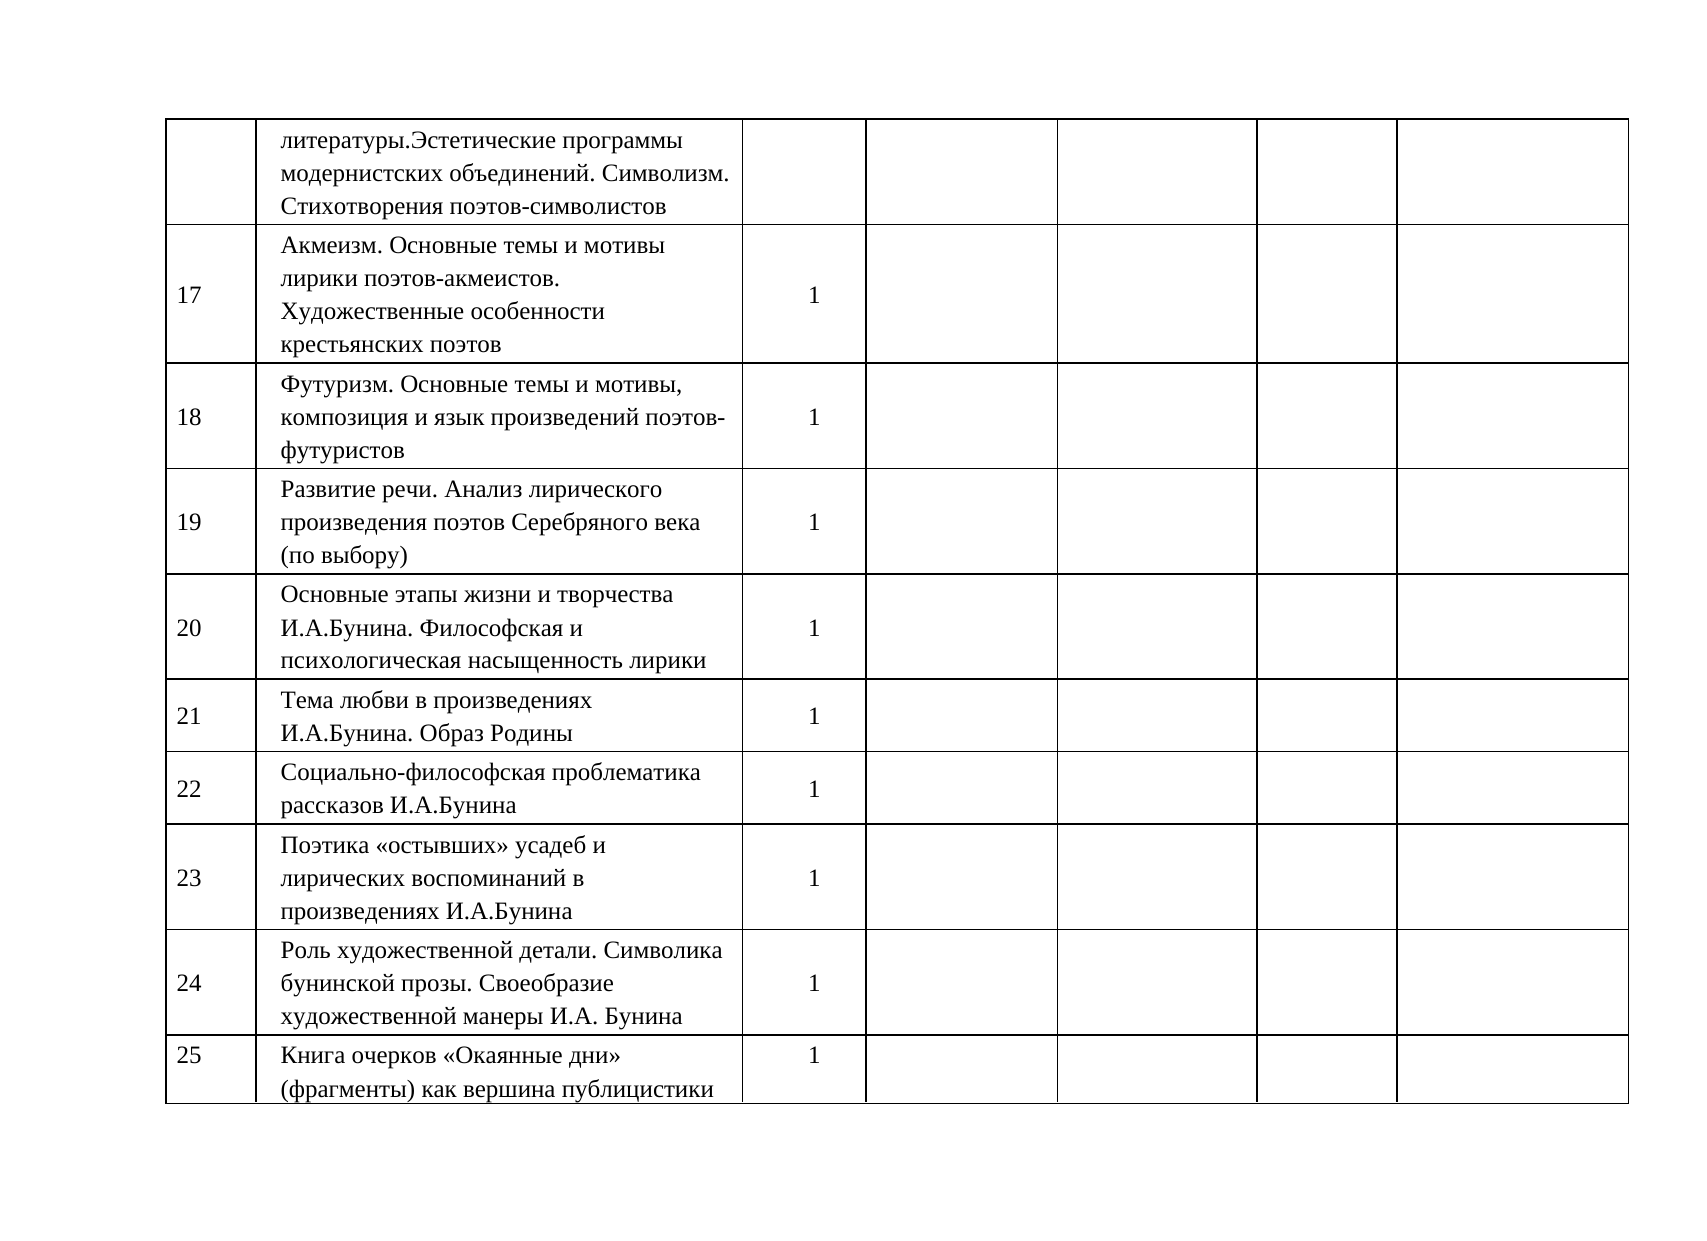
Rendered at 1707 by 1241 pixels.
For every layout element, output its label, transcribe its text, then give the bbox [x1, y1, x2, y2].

table_cell [1398, 575, 1628, 678]
table_cell Развитие речи. Анализ лирического произведения поэтов Серебряного века (по выбору) [257, 469, 742, 573]
table_cell Футуризм. Основные темы и мотивы, композиция и язык произведений поэтов-футуристов [257, 364, 742, 467]
table_cell [867, 1036, 1057, 1102]
table_cell [1058, 680, 1256, 751]
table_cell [257, 120, 742, 223]
table_cell [1398, 752, 1628, 823]
table_cell [1258, 225, 1396, 362]
table_cell [1398, 364, 1628, 467]
table_cell 24 [167, 930, 255, 1034]
table_cell [1058, 930, 1256, 1034]
table_cell Поэтика «остывших» усадеб и лирических воспоминаний в произведениях И.А.Бунина [257, 825, 742, 928]
table_cell Социально-философская проблематика рассказов И.А.Бунина [257, 752, 742, 823]
table_cell [867, 120, 1057, 223]
table_cell 22 [167, 752, 255, 823]
table_cell [1258, 1036, 1396, 1102]
table_cell 18 [167, 364, 255, 467]
table_cell [867, 680, 1057, 751]
table_cell Основные этапы жизни и творчества И.А.Бунина. Философская и психологическая насыщенность лирики [257, 575, 742, 678]
table_cell 1 [743, 120, 865, 223]
table_cell 1 [743, 225, 865, 362]
table_cell [1058, 825, 1256, 928]
table_cell 1 [743, 680, 865, 751]
table_cell Акмеизм. Основные темы и мотивы лирики поэтов-акмеистов. Художественные особенности крестьянских поэтов [257, 225, 742, 362]
table_cell Роль художественной детали. Символика бунинской прозы. Своеобразие художественной манеры И.А. Бунина [257, 930, 742, 1034]
table_cell [1058, 752, 1256, 823]
table_cell 1 [743, 575, 865, 678]
table_cell [1398, 1036, 1628, 1102]
table_cell [1258, 752, 1396, 823]
table_cell [1398, 680, 1628, 751]
table_cell [1258, 469, 1396, 573]
table_cell [867, 752, 1057, 823]
table_cell Тема любви в произведениях И.А.Бунина. Образ Родины [257, 680, 742, 751]
table_cell 1 [743, 825, 865, 928]
table_cell 1 [743, 1036, 865, 1102]
table_cell [1258, 930, 1396, 1034]
table_cell [1398, 930, 1628, 1034]
table_cell [1398, 225, 1628, 362]
table_cell [1258, 825, 1396, 928]
table_cell [1058, 469, 1256, 573]
table_cell [1398, 120, 1628, 223]
table_cell 17 [167, 225, 255, 362]
table_cell [1058, 120, 1256, 223]
table_cell [867, 930, 1057, 1034]
table_cell 21 [167, 680, 255, 751]
table_cell [1058, 1036, 1256, 1102]
table_cell [867, 225, 1057, 362]
table_cell 25 [167, 1036, 255, 1102]
table_cell [1258, 364, 1396, 467]
table_cell 1 [743, 930, 865, 1034]
table_cell [1058, 364, 1256, 467]
table_cell [1058, 225, 1256, 362]
table_cell [1258, 120, 1396, 223]
table_cell [867, 825, 1057, 928]
table_cell [867, 469, 1057, 573]
table_cell 16 [167, 120, 255, 223]
table_cell 23 [167, 825, 255, 928]
table_cell [1398, 469, 1628, 573]
table_cell [1258, 680, 1396, 751]
table_cell 1 [743, 364, 865, 467]
table_cell [1398, 825, 1628, 928]
table_cell 1 [743, 752, 865, 823]
table_cell [867, 575, 1057, 678]
table_cell 20 [167, 575, 255, 678]
table_cell 1 [743, 469, 865, 573]
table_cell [257, 1036, 742, 1102]
table_cell [1258, 575, 1396, 678]
table_cell 19 [167, 469, 255, 573]
table_cell [867, 364, 1057, 467]
table_cell [1058, 575, 1256, 678]
